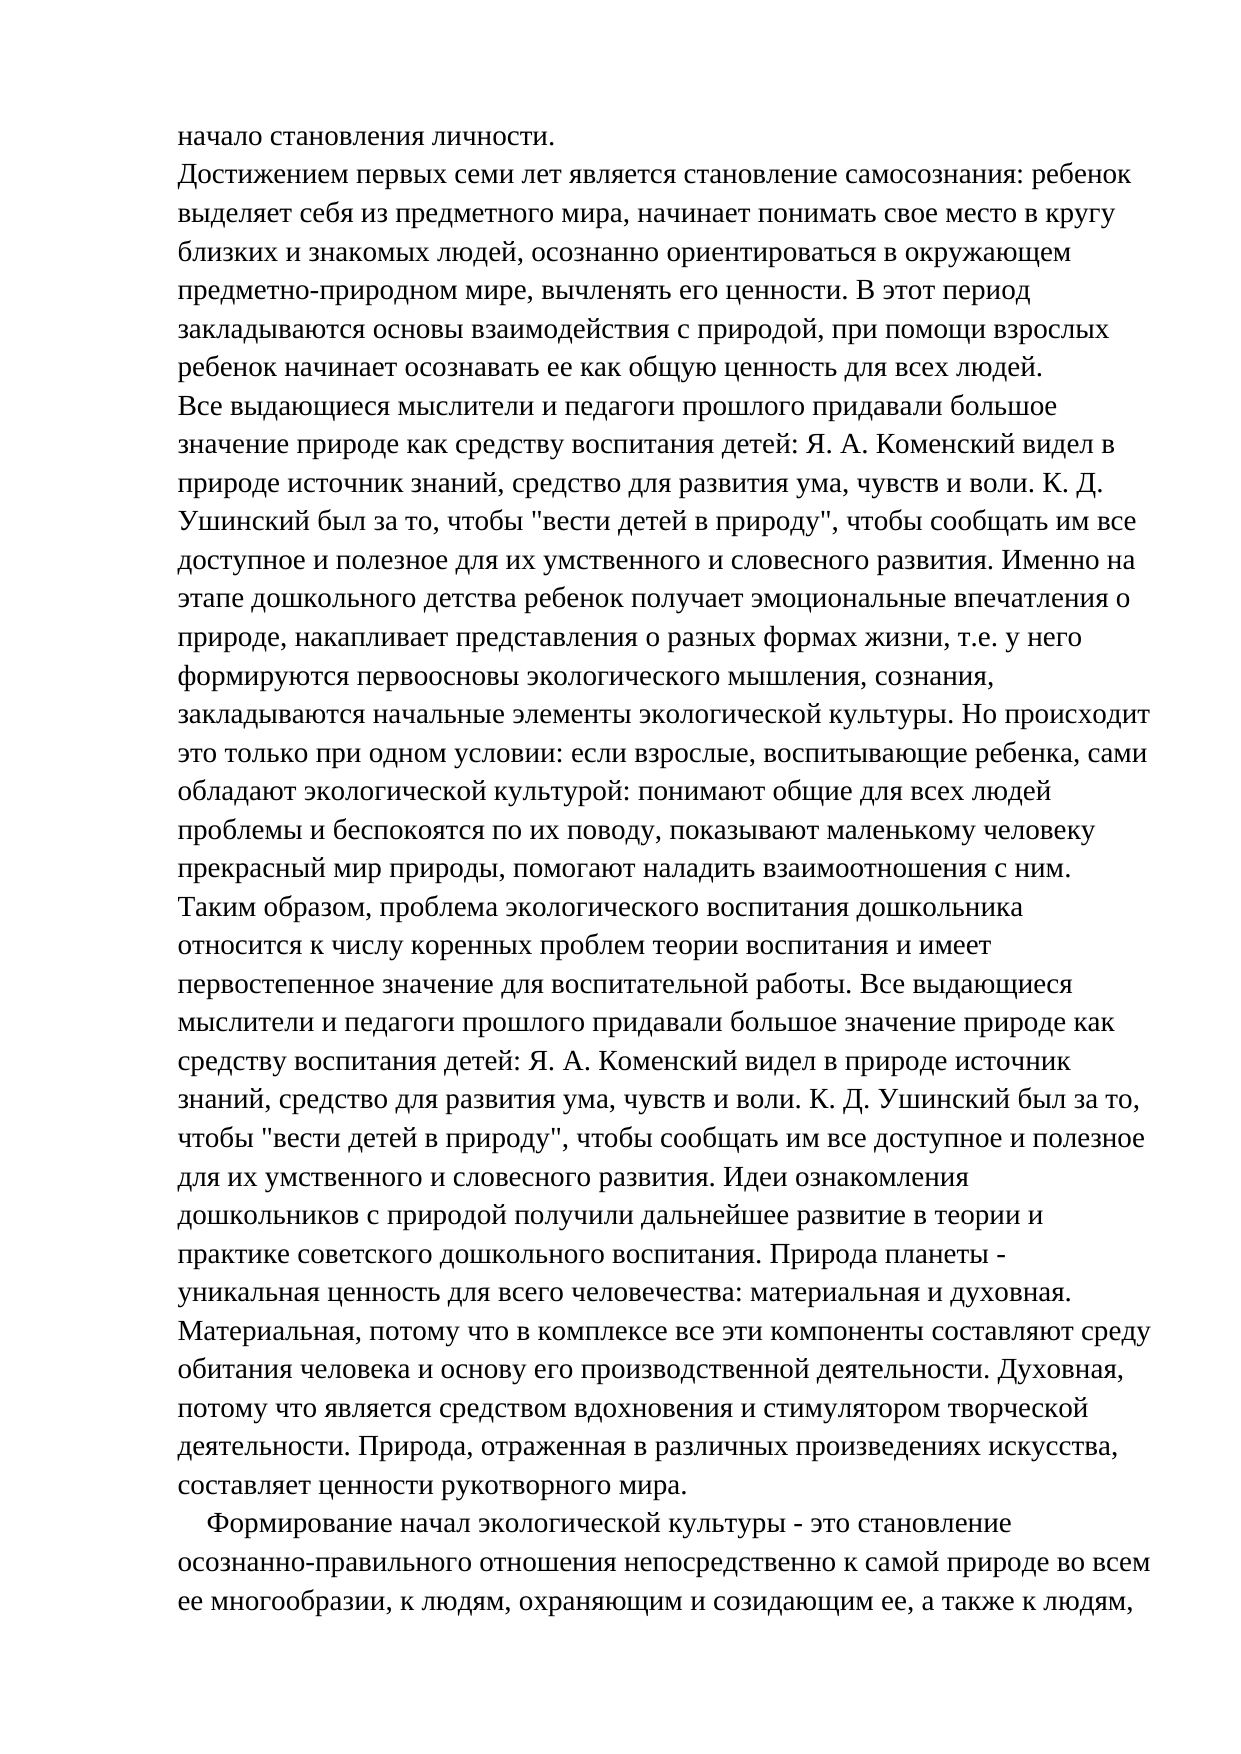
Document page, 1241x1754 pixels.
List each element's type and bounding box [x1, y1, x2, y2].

text [177, 118, 1152, 1616]
